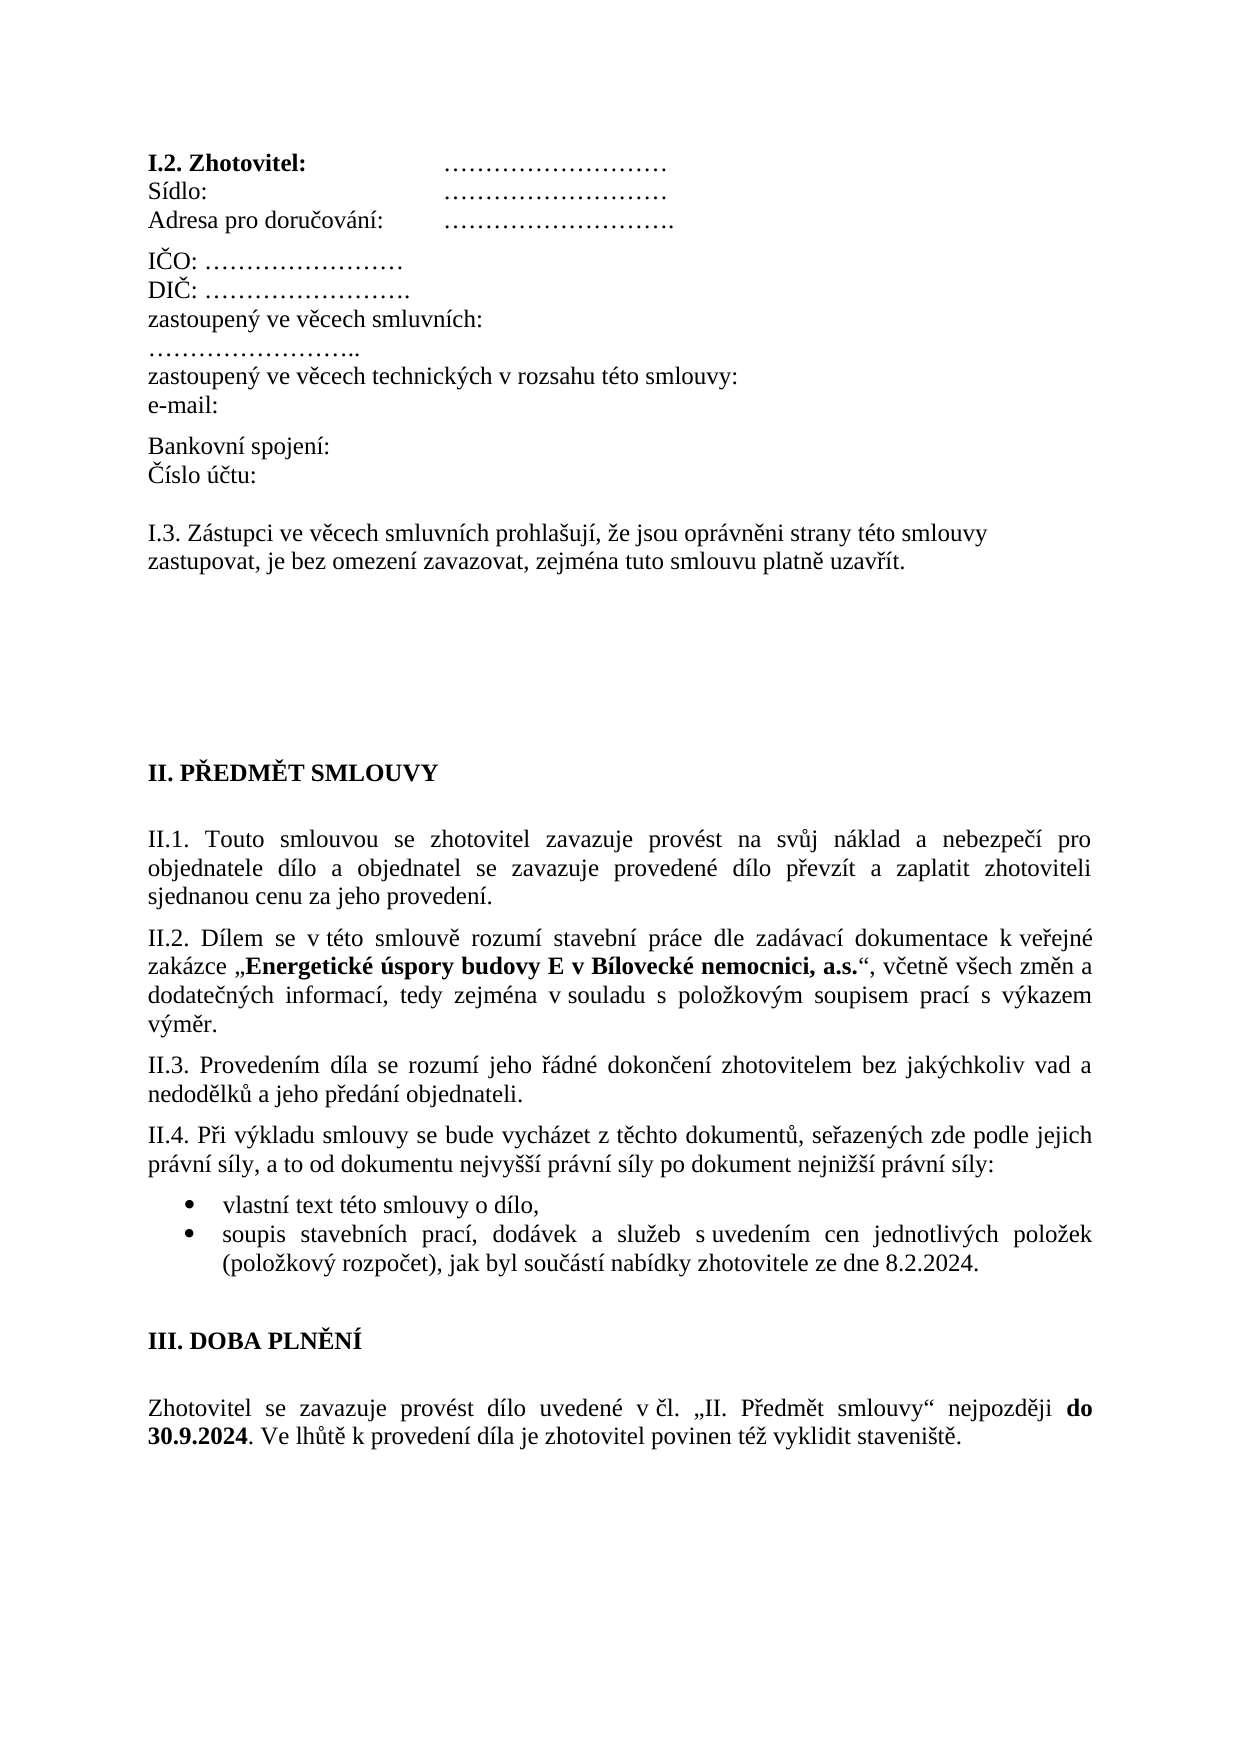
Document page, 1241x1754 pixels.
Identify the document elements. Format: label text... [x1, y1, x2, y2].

text III. DOBA PLNĚNÍ [148, 1326, 1093, 1355]
text II. PŘEDMĚT SMLOUVY [148, 758, 1093, 786]
list soupis stavebních prací, dodávek a služeb s uvedením cen jednotlivých položek (položkový rozpočet), jak byl součástí nabídky zhotovitele ze dne 8.2.2024. [185, 1219, 1093, 1276]
text Bankovní spojení: [148, 431, 1093, 460]
text …………………….. [148, 333, 1093, 361]
text II.2. Dílem se v této smlouvě rozumí stavební práce dle zadávací dokumentace k veřejné zakázce „Energetické úspory budovy E v Bílovecké nemocnici, a.s.“, včetně všech změn a dodatečných informací, tedy zejména v souladu s položkovým soupisem prací s výkazem výměr. [148, 923, 1093, 1038]
text I.2. Zhotovitel: ……………………… [148, 148, 1093, 176]
text Sídlo: ……………………… [148, 176, 1093, 205]
text Číslo účtu: [148, 460, 1093, 489]
text I.3. Zástupci ve věcech smluvních prohlašují, že jsou oprávněni strany této smlouvy zastupovat, je bez omezení zavazovat, zejména tuto smlouvu platně uzavřít. [148, 518, 1093, 575]
text Adresa pro doručování: ………………………. [148, 205, 1093, 234]
text IČO: …………………… [148, 246, 1093, 275]
text II.4. Při výkladu smlouvy se bude vycházet z těchto dokumentů, seřazených zde podle jejich právní síly, a to od dokumentu nejvyšší právní síly po dokument nejnižší právní síly: [148, 1120, 1093, 1178]
text II.1. Touto smlouvou se zhotovitel zavazuje provést na svůj náklad a nebezpečí pro objednatele dílo a objednatel se zavazuje provedené dílo převzít a zaplatit zhotoviteli sjednanou cenu za jeho provedení. [148, 824, 1093, 910]
text zastoupený ve věcech smluvních: [148, 304, 1093, 333]
text e-mail: [148, 390, 1093, 419]
text Zhotovitel se zavazuje provést dílo uvedené v čl. „II. Předmět smlouvy“ nejpozději do 30.9.2024. Ve lhůtě k provedení díla je zhotovitel povinen též vyklidit staveniště. [148, 1393, 1093, 1450]
list vlastní text této smlouvy o dílo, [185, 1190, 1093, 1219]
text zastoupený ve věcech technických v rozsahu této smlouvy: [148, 361, 1093, 390]
text DIČ: ……………………. [148, 275, 1093, 304]
text II.3. Provedením díla se rozumí jeho řádné dokončení zhotovitelem bez jakýchkoliv vad a nedodělků a jeho předání objednateli. [148, 1050, 1093, 1108]
